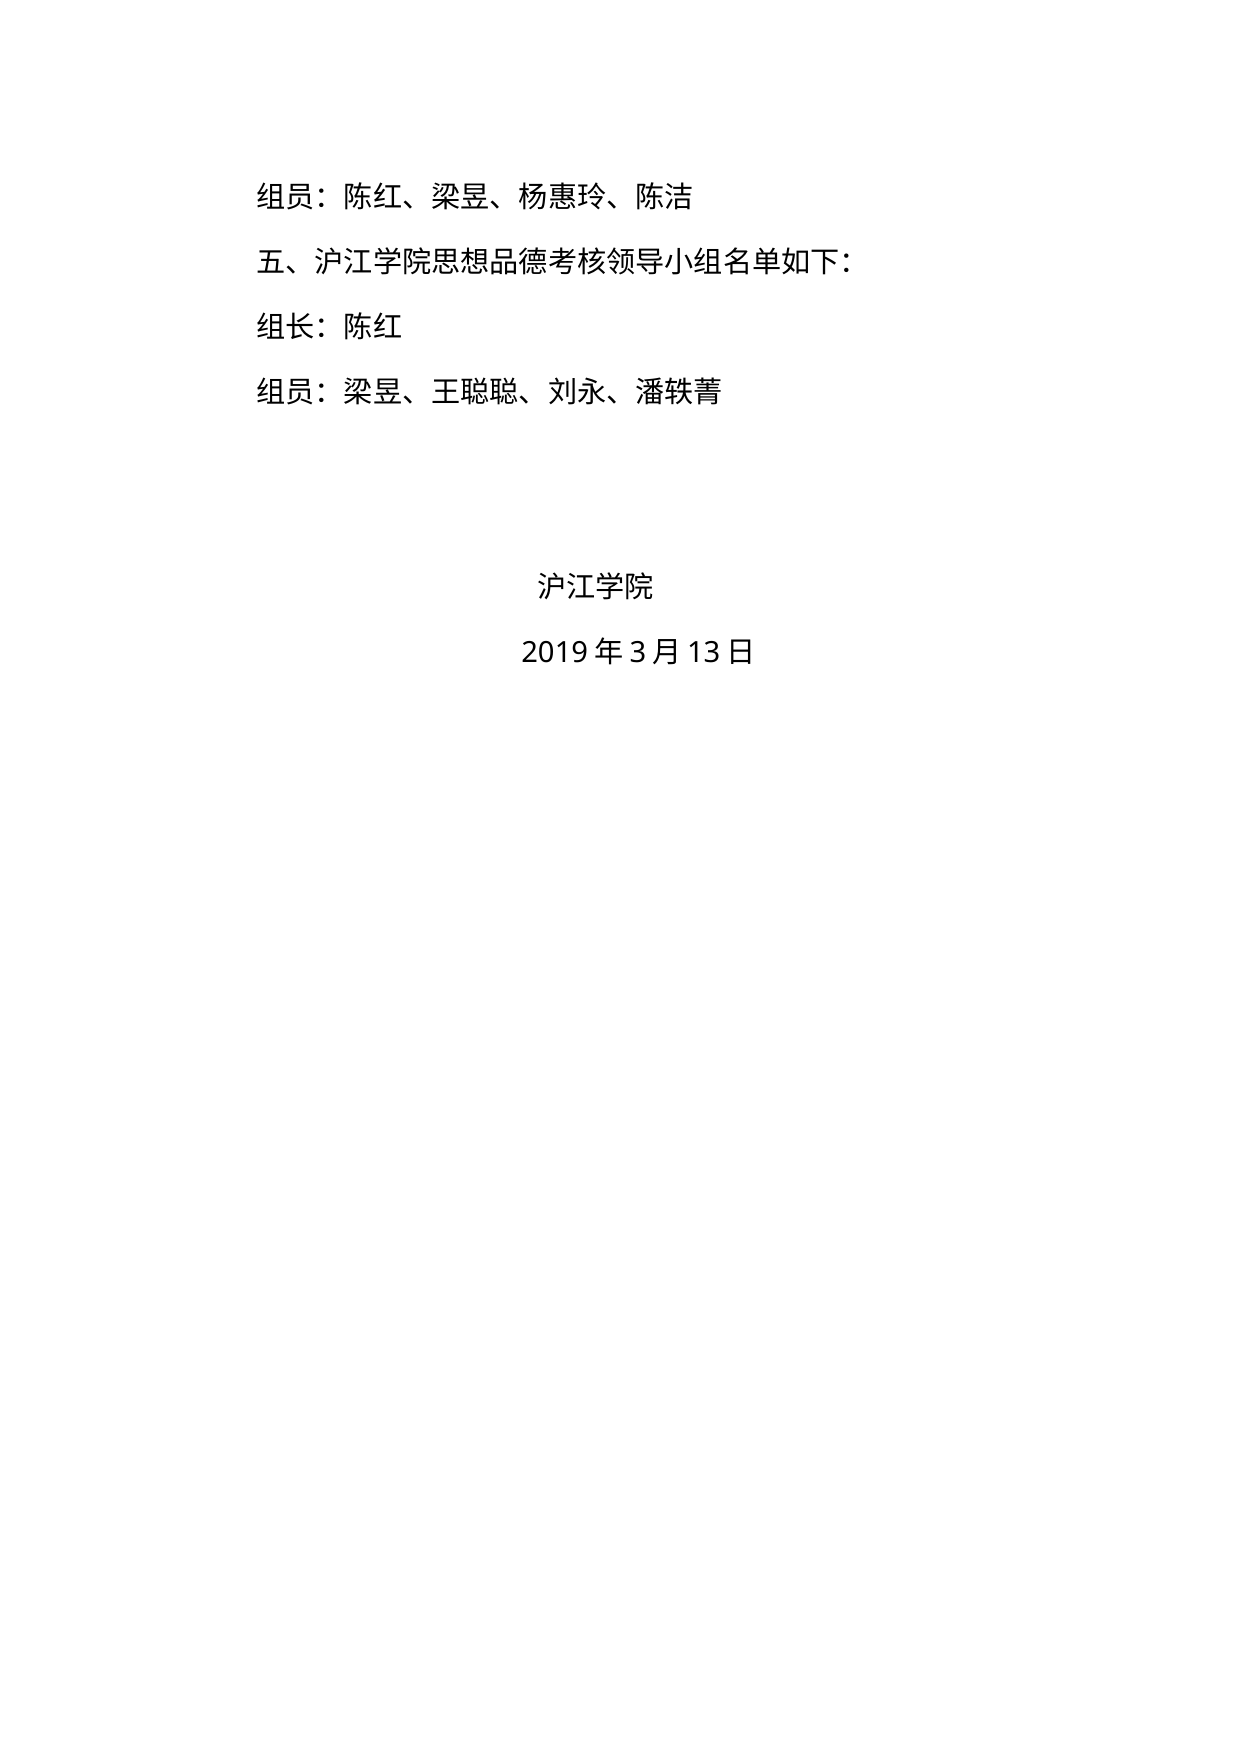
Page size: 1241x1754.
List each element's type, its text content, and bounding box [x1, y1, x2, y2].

text 组长：陈红 [187, 292, 1053, 357]
text 组员：梁昱、王聪聪、刘永、潘轶菁 [187, 357, 1053, 422]
text 沪江学院 [187, 552, 1053, 617]
text 组员：陈红、梁昱、杨惠玲、陈洁 [187, 162, 1053, 227]
text 五、沪江学院思想品德考核领导小组名单如下： [187, 227, 1053, 292]
text 2019年3月13日 [187, 617, 1053, 682]
